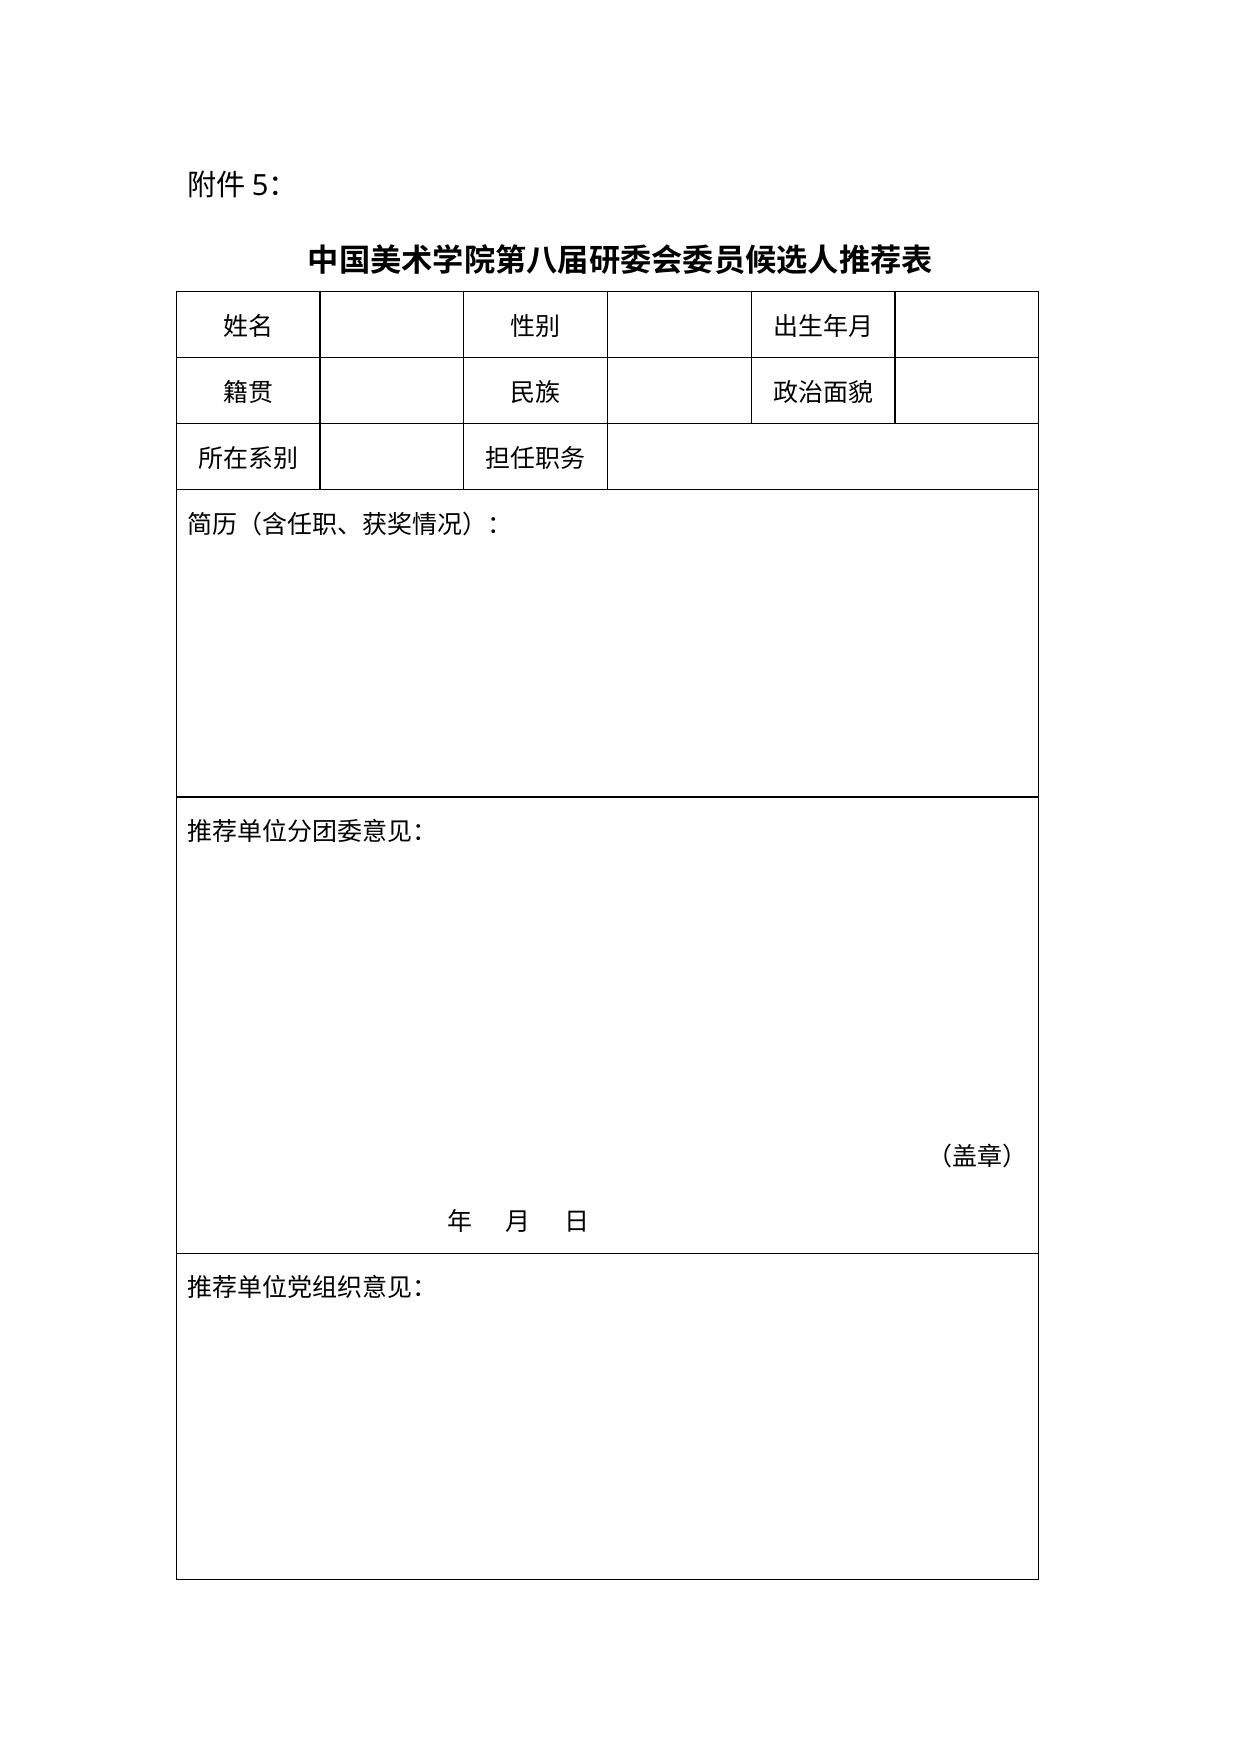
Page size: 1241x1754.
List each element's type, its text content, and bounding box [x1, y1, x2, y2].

table_cell 简历（含任职、获奖情况）： [177, 490, 1038, 796]
table_cell [321, 424, 463, 489]
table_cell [177, 1254, 1038, 1578]
table_cell [321, 358, 463, 423]
text 中国美术学院第八届研委会委员候选人推荐表 [187, 226, 1053, 291]
table_header [896, 292, 1038, 357]
text 附件5： [187, 162, 1053, 204]
table_cell 籍贯 [177, 358, 319, 423]
table_cell 推荐单位分团委意见： （盖章） 年 月 日 [177, 798, 1038, 1252]
table_cell 政治面貌 [752, 358, 894, 423]
table_header 出生年月 [752, 292, 894, 357]
table_cell 民族 [464, 358, 607, 423]
table_header 姓名 [177, 292, 319, 357]
table_header [608, 292, 751, 357]
table_cell [608, 358, 751, 423]
table_cell [896, 358, 1038, 423]
table_header 性别 [464, 292, 607, 357]
table_cell 所在系别 [177, 424, 319, 489]
table_cell [608, 424, 1038, 489]
table_header [321, 292, 463, 357]
table_cell 担任职务 [464, 424, 607, 489]
